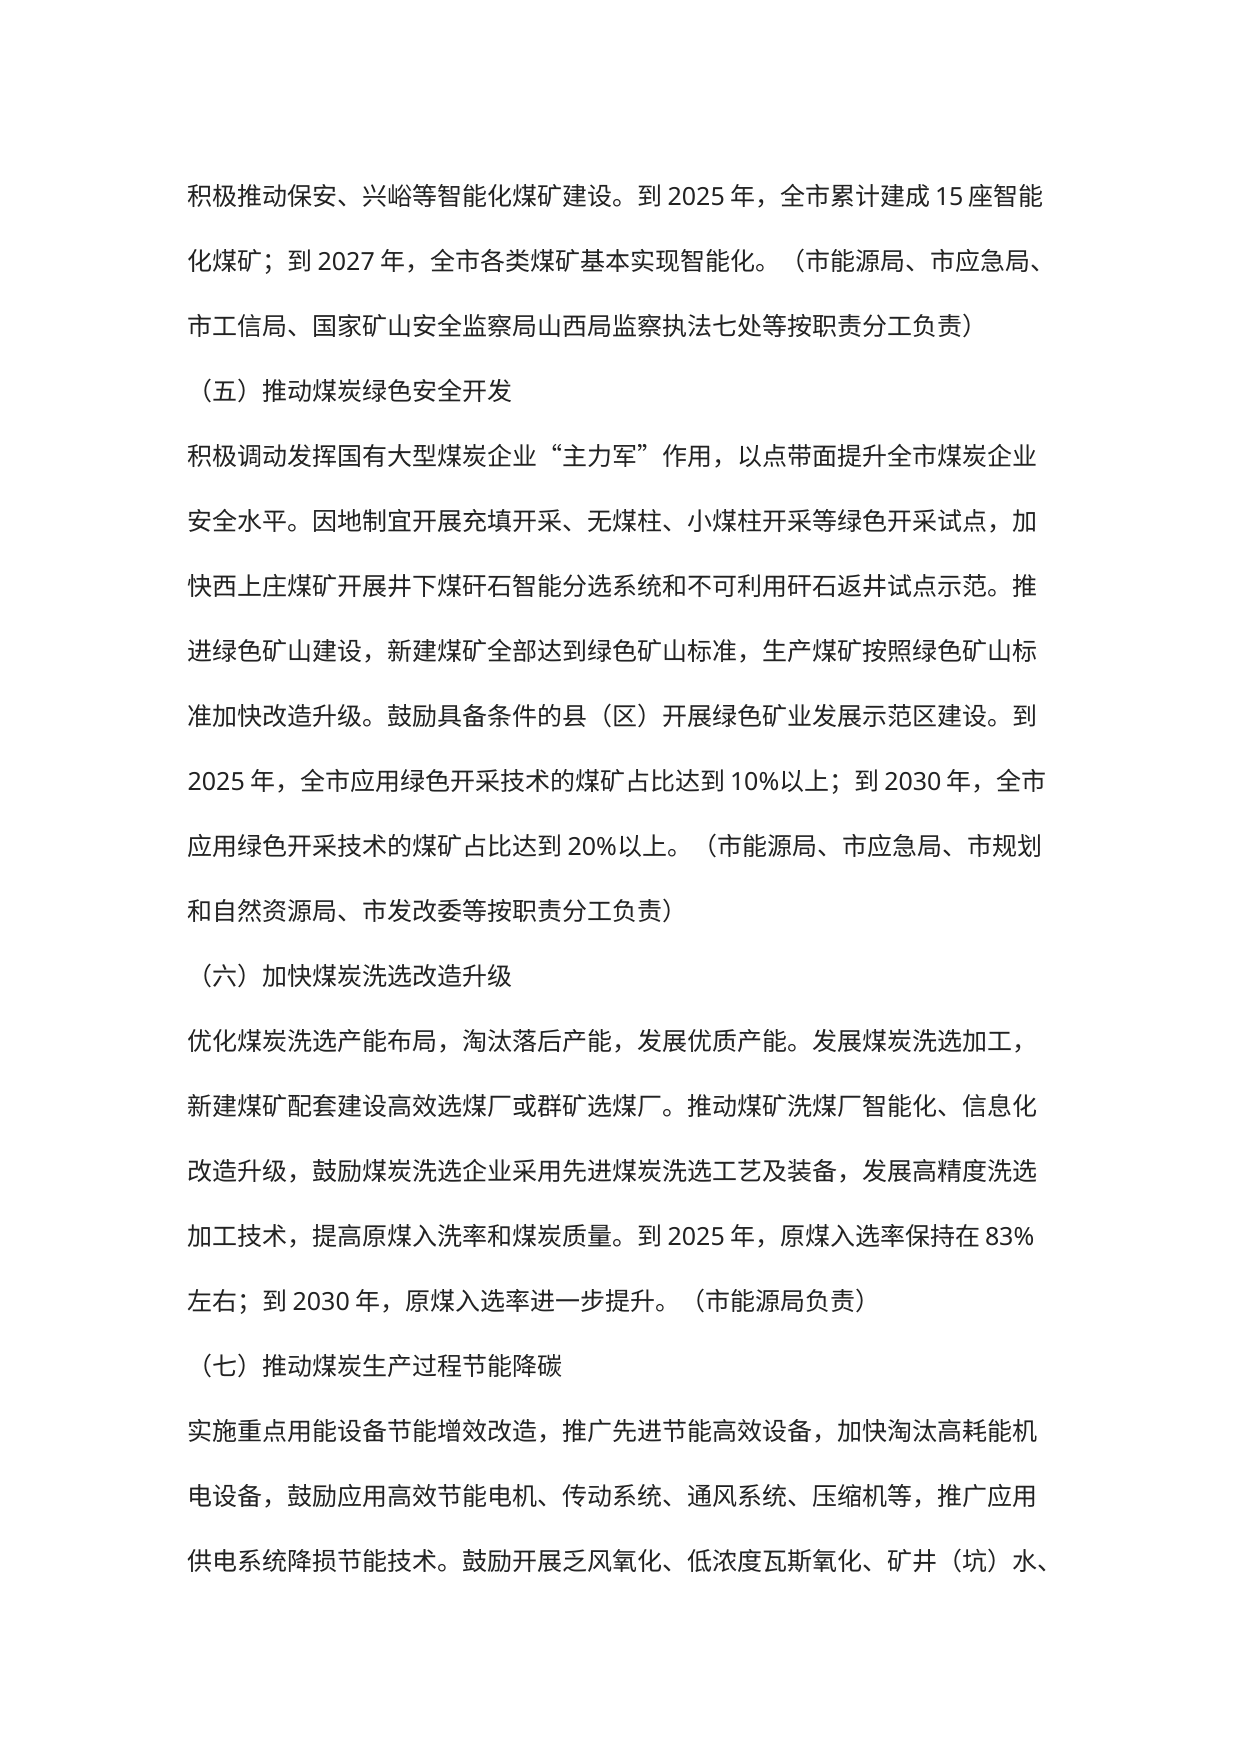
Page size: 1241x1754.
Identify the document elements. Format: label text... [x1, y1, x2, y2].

text 积极调动发挥国有大型煤炭企业“主力军”作用，以点带面提升全市煤炭企业安全水平。因地制宜开展充填开采、无煤柱、小煤柱开采等绿色开采试点，加快西上庄煤矿开展井下煤矸石智能分选系统和不可利用矸石返井试点示范。推进绿色矿山建设，新建煤矿全部达到绿色矿山标准，生产煤矿按照绿色矿山标准加快改造升级。鼓励具备条件的县（区）开展绿色矿业发展示范区建设。到2025年，全市应用绿色开采技术的煤矿占比达到10%以上；到2030年，全市应用绿色开采技术的煤矿占比达到20%以上。（市能源局、市应急局、市规划和自然资源局、市发改委等按职责分工负责） [187, 422, 1053, 942]
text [187, 162, 1053, 357]
text （六）加快煤炭洗选改造升级 [187, 942, 1053, 1007]
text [187, 1397, 1053, 1592]
text （七）推动煤炭生产过程节能降碳 [187, 1332, 1053, 1397]
text 优化煤炭洗选产能布局，淘汰落后产能，发展优质产能。发展煤炭洗选加工，新建煤矿配套建设高效选煤厂或群矿选煤厂。推动煤矿洗煤厂智能化、信息化改造升级，鼓励煤炭洗选企业采用先进煤炭洗选工艺及装备，发展高精度洗选加工技术，提高原煤入洗率和煤炭质量。到2025年，原煤入选率保持在83%左右；到2030年，原煤入选率进一步提升。（市能源局负责） [187, 1007, 1053, 1332]
text （五）推动煤炭绿色安全开发 [187, 357, 1053, 422]
